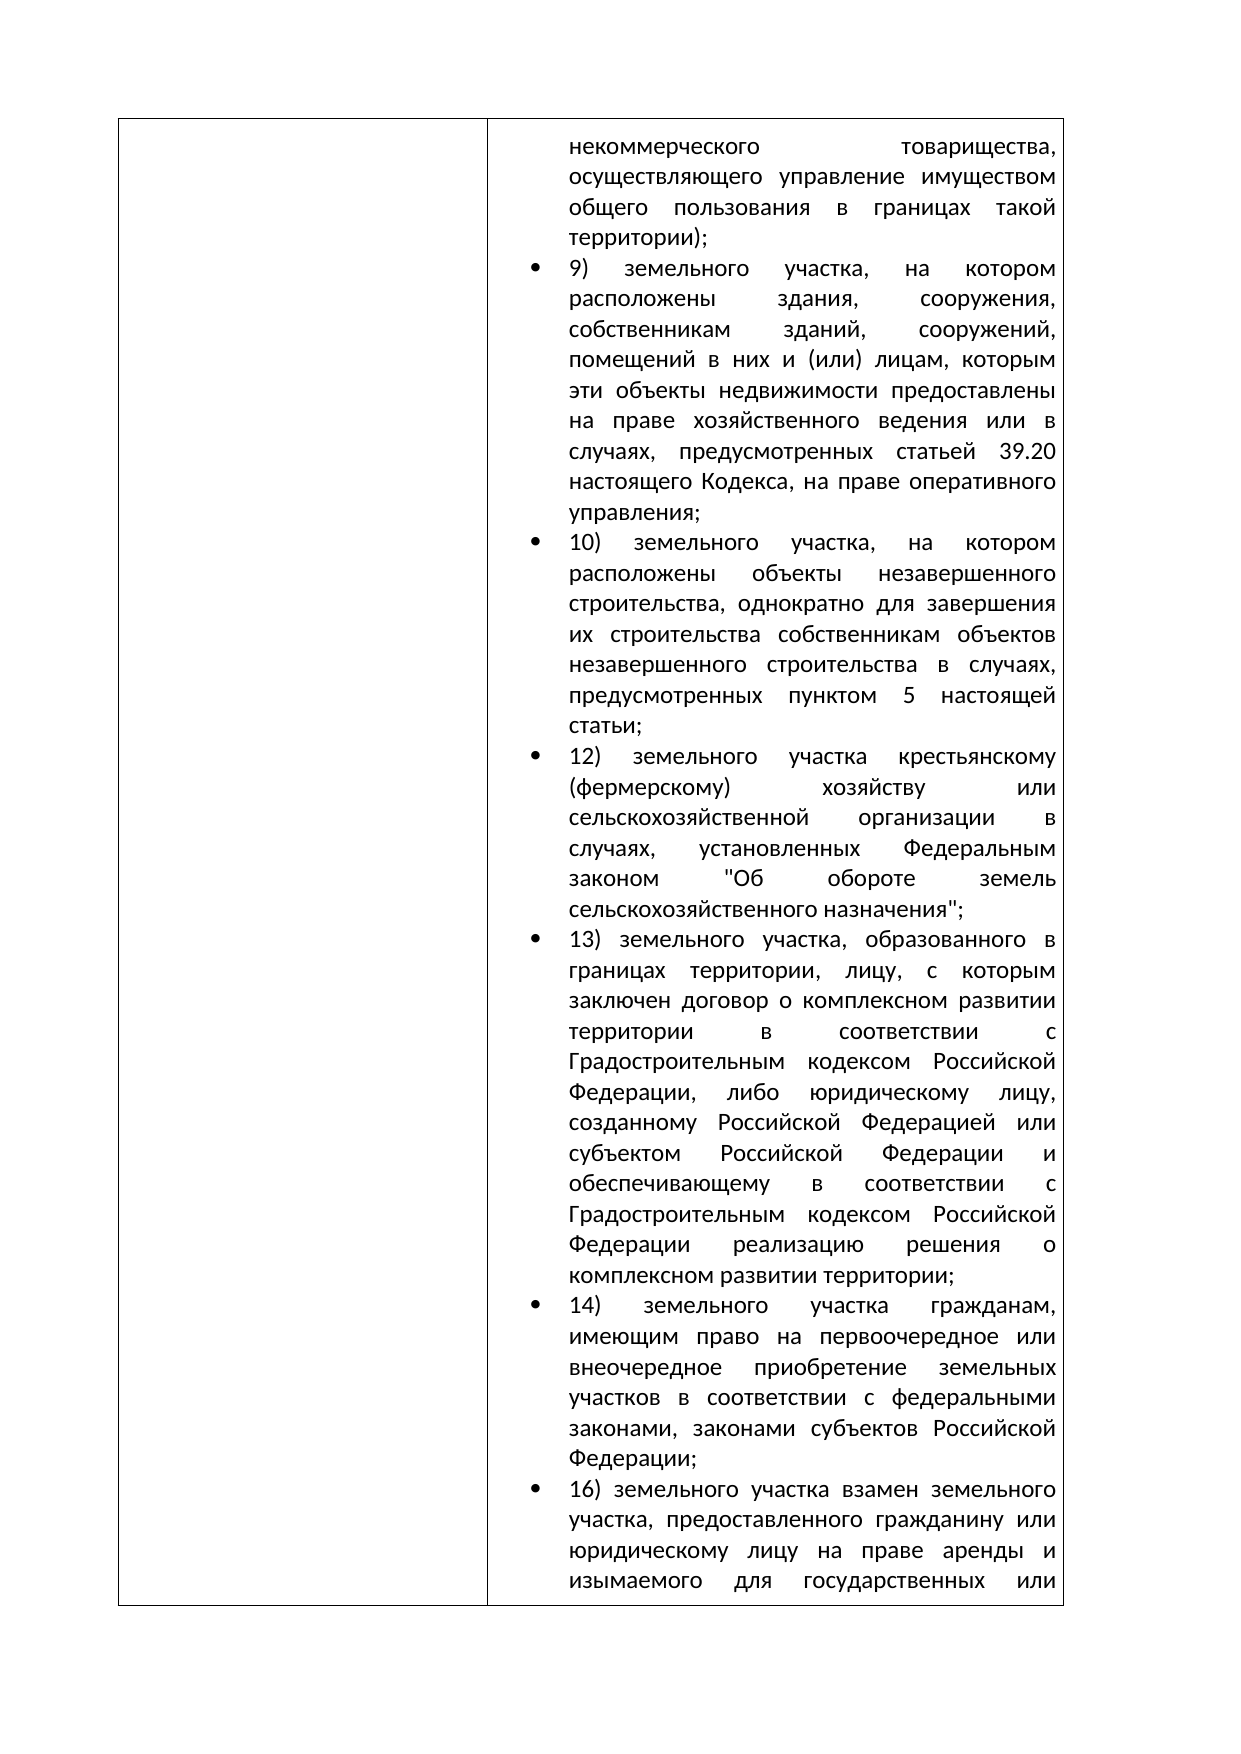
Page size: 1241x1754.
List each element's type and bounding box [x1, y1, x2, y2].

table_cell [119, 119, 487, 1605]
table_cell [488, 119, 1063, 1605]
